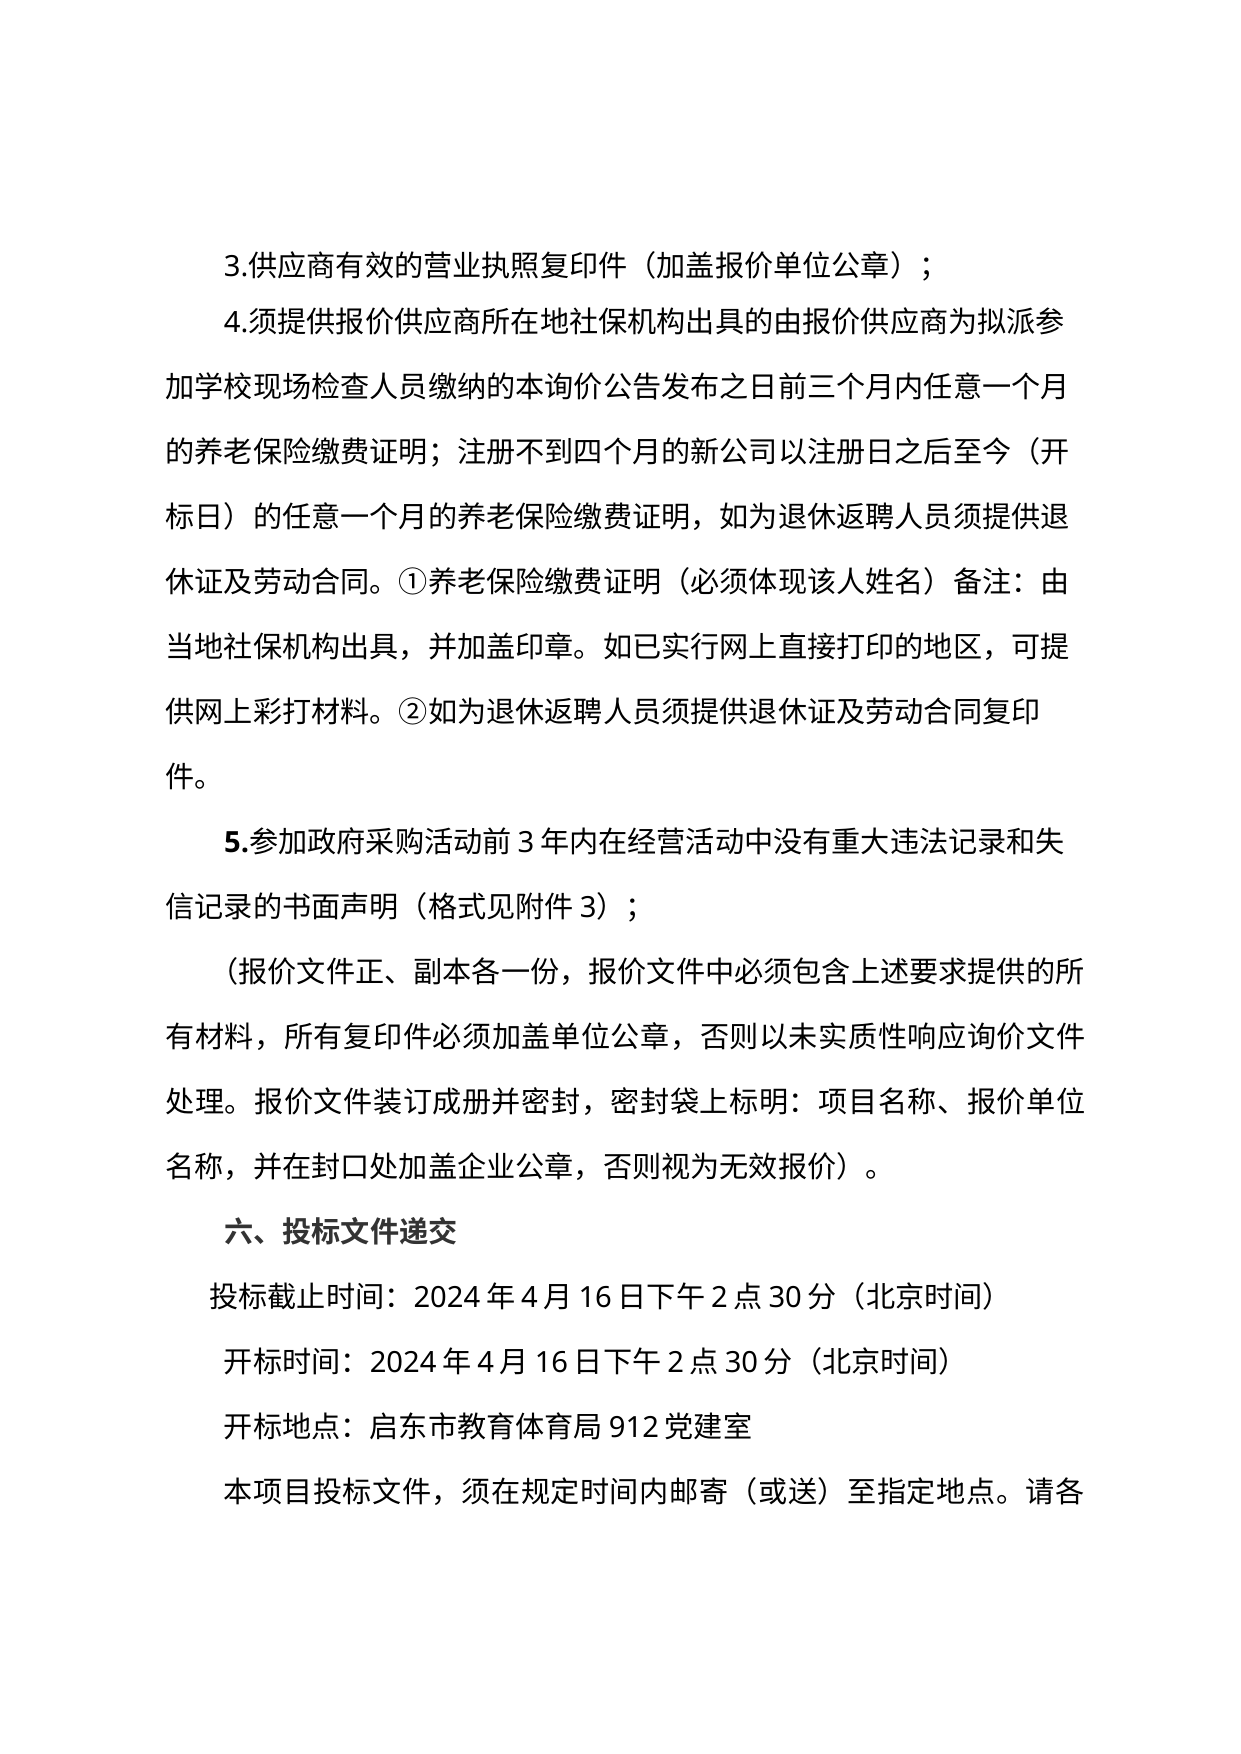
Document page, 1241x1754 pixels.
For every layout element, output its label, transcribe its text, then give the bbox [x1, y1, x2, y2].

text 5.参加政府采购活动前3年内在经营活动中没有重大违法记录和失信记录的书面声明（格式见附件3）； [165, 807, 1087, 937]
text 4.须提供报价供应商所在地社保机构出具的由报价供应商为拟派参加学校现场检查人员缴纳的本询价公告发布之日前三个月内任意一个月的养老保险缴费证明；注册不到四个月的新公司以注册日之后至今（开标日）的任意一个月的养老保险缴费证明，如为退休返聘人员须提供退休证及劳动合同。①养老保险缴费证明（必须体现该人姓名）备注：由当地社保机构出具，并加盖印章。如已实行网上直接打印的地区，可提供网上彩打材料。②如为退休返聘人员须提供退休证及劳动合同复印件。 [165, 287, 1087, 807]
text 开标地点：启东市教育体育局912党建室 [165, 1392, 1087, 1457]
text 六、投标文件递交 [165, 1197, 1087, 1262]
text （报价文件正、副本各一份，报价文件中必须包含上述要求提供的所有材料，所有复印件必须加盖单位公章，否则以未实质性响应询价文件处理。报价文件装订成册并密封，密封袋上标明：项目名称、报价单位名称，并在封口处加盖企业公章，否则视为无效报价）。 [165, 937, 1087, 1197]
text 开标时间：2024年4月16日下午2点30分（北京时间） [165, 1327, 1087, 1392]
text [165, 1457, 1087, 1522]
text 3.供应商有效的营业执照复印件（加盖报价单位公章）； [165, 233, 1087, 287]
text 投标截止时间：2024年4月16日下午2点30分（北京时间） [165, 1262, 1087, 1327]
